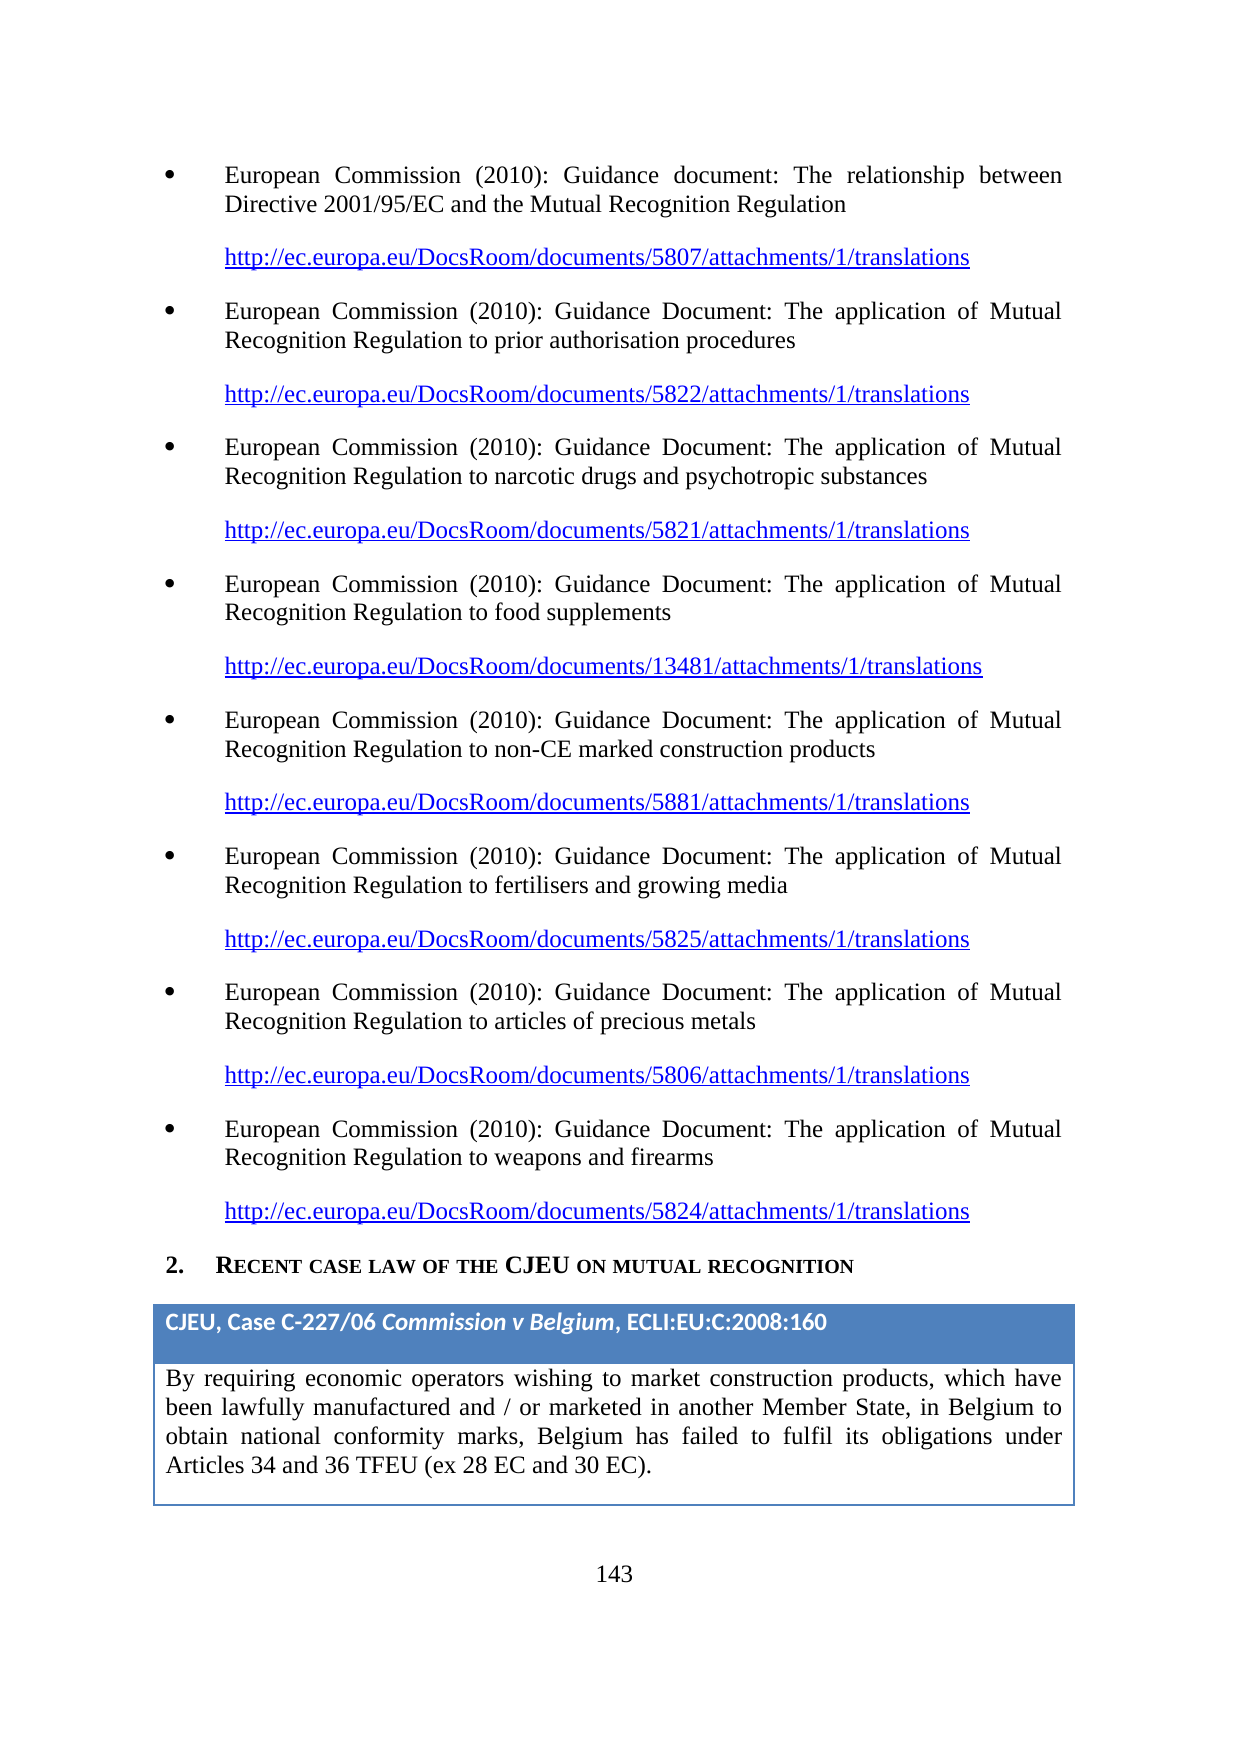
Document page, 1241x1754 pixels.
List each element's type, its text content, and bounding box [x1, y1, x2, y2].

list European Commission (2010): Guidance Document: The application of Mutual Recognition Regulation to food supplements [165, 569, 1063, 626]
list http://ec.europa.eu/DocsRoom/documents/13481/attachments/1/translations [165, 651, 1063, 680]
list http://ec.europa.eu/DocsRoom/documents/5824/attachments/1/translations [224, 1196, 1063, 1225]
list http://ec.europa.eu/DocsRoom/documents/5807/attachments/1/translations [165, 242, 1063, 271]
list European Commission (2010): Guidance Document: The application of Mutual Recognition Regulation to non-CE marked construction products [165, 705, 1063, 762]
list European Commission (2010): Guidance Document: The application of Mutual Recognition Regulation to narcotic drugs and psychotropic substances [165, 432, 1063, 490]
list European Commission (2010): Guidance Document: The application of Mutual Recognition Regulation to fertilisers and growing media [165, 841, 1063, 899]
list European Commission (2010): Guidance Document: The application of Mutual Recognition Regulation to prior authorisation procedures [165, 296, 1063, 354]
list http://ec.europa.eu/DocsRoom/documents/5821/attachments/1/translations [165, 515, 1063, 544]
table_header CJEU, Case C-227/06 Commission v Belgium, ECLI:EU:C:2008:160 [155, 1306, 1073, 1361]
table_cell By requiring economic operators wishing to market construction products, which have been lawfully manufactured and / or marketed in another Member State, in Belgium to obtain national conformity marks, Belgium has failed to fulfil its obligations under Articles 34 and 36 TFEU (ex 28 EC and 30 EC). [155, 1364, 1073, 1503]
list European Commission (2010): Guidance Document: The application of Mutual Recognition Regulation to articles of precious metals [165, 977, 1063, 1035]
list http://ec.europa.eu/DocsRoom/documents/5825/attachments/1/translations [224, 924, 1063, 952]
list European Commission (2010): Guidance document: The relationship between Directive 2001/95/EC and the Mutual Recognition Regulation [165, 160, 1063, 217]
list http://ec.europa.eu/DocsRoom/documents/5881/attachments/1/translations [224, 787, 1063, 816]
list http://ec.europa.eu/DocsRoom/documents/5806/attachments/1/translations [224, 1060, 1063, 1089]
list European Commission (2010): Guidance Document: The application of Mutual Recognition Regulation to weapons and firearms [165, 1114, 1063, 1171]
list http://ec.europa.eu/DocsRoom/documents/5822/attachments/1/translations [165, 379, 1063, 407]
subtitle Recent case law of the CJEU on mutual recognition [165, 1250, 1063, 1279]
